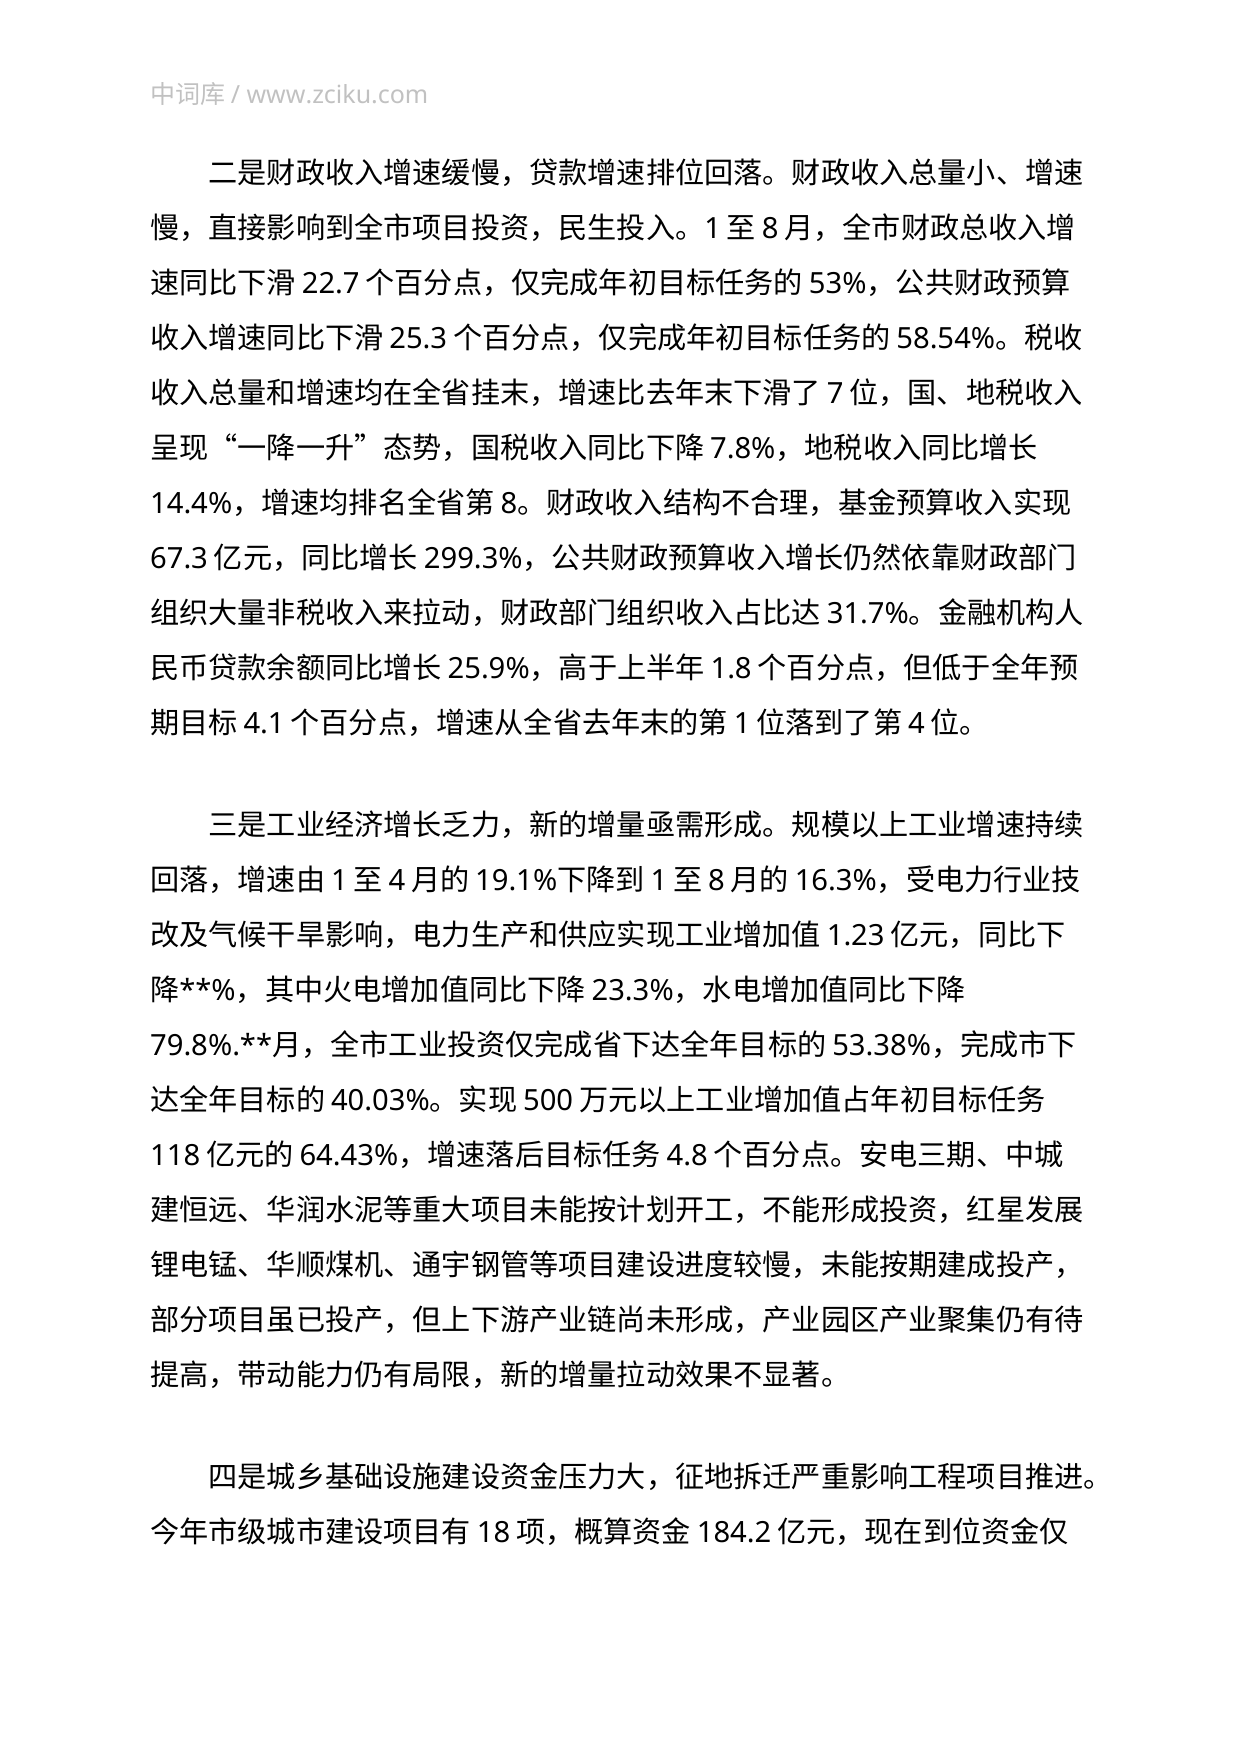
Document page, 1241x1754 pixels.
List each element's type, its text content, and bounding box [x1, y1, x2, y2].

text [150, 1453, 1090, 1551]
text 三是工业经济增长乏力，新的增量亟需形成。规模以上工业增速持续回落，增速由1至4月的19.1%下降到1至8月的16.3%，受电力行业技改及气候干旱影响，电力生产和供应实现工业增加值1.23亿元，同比下降**%，其中火电增加值同比下降23.3%，水电增加值同比下降79.8%.**月，全市工业投资仅完成省下达全年目标的53.38%，完成市下达全年目标的40.03%。实现500万元以上工业增加值占年初目标任务118亿元的64.43%，增速落后目标任务4.8个百分点。安电三期、中城建恒远、华润水泥等重大项目未能按计划开工，不能形成投资，红星发展锂电锰、华顺煤机、通宇钢管等项目建设进度较慢，未能按期建成投产，部分项目虽已投产，但上下游产业链尚未形成，产业园区产业聚集仍有待提高，带动能力仍有局限，新的增量拉动效果不显著。 [150, 802, 1090, 1394]
text 二是财政收入增速缓慢，贷款增速排位回落。财政收入总量小、增速慢，直接影响到全市项目投资，民生投入。1至8月，全市财政总收入增速同比下滑22.7个百分点，仅完成年初目标任务的53%，公共财政预算收入增速同比下滑25.3个百分点，仅完成年初目标任务的58.54%。税收收入总量和增速均在全省挂末，增速比去年末下滑了7位，国、地税收入呈现“一降一升”态势，国税收入同比下降7.8%，地税收入同比增长14.4%，增速均排名全省第8。财政收入结构不合理，基金预算收入实现67.3亿元，同比增长299.3%，公共财政预算收入增长仍然依靠财政部门组织大量非税收入来拉动，财政部门组织收入占比达31.7%。金融机构人民币贷款余额同比增长25.9%，高于上半年1.8个百分点，但低于全年预期目标4.1个百分点，增速从全省去年末的第1位落到了第4位。 [150, 150, 1090, 742]
